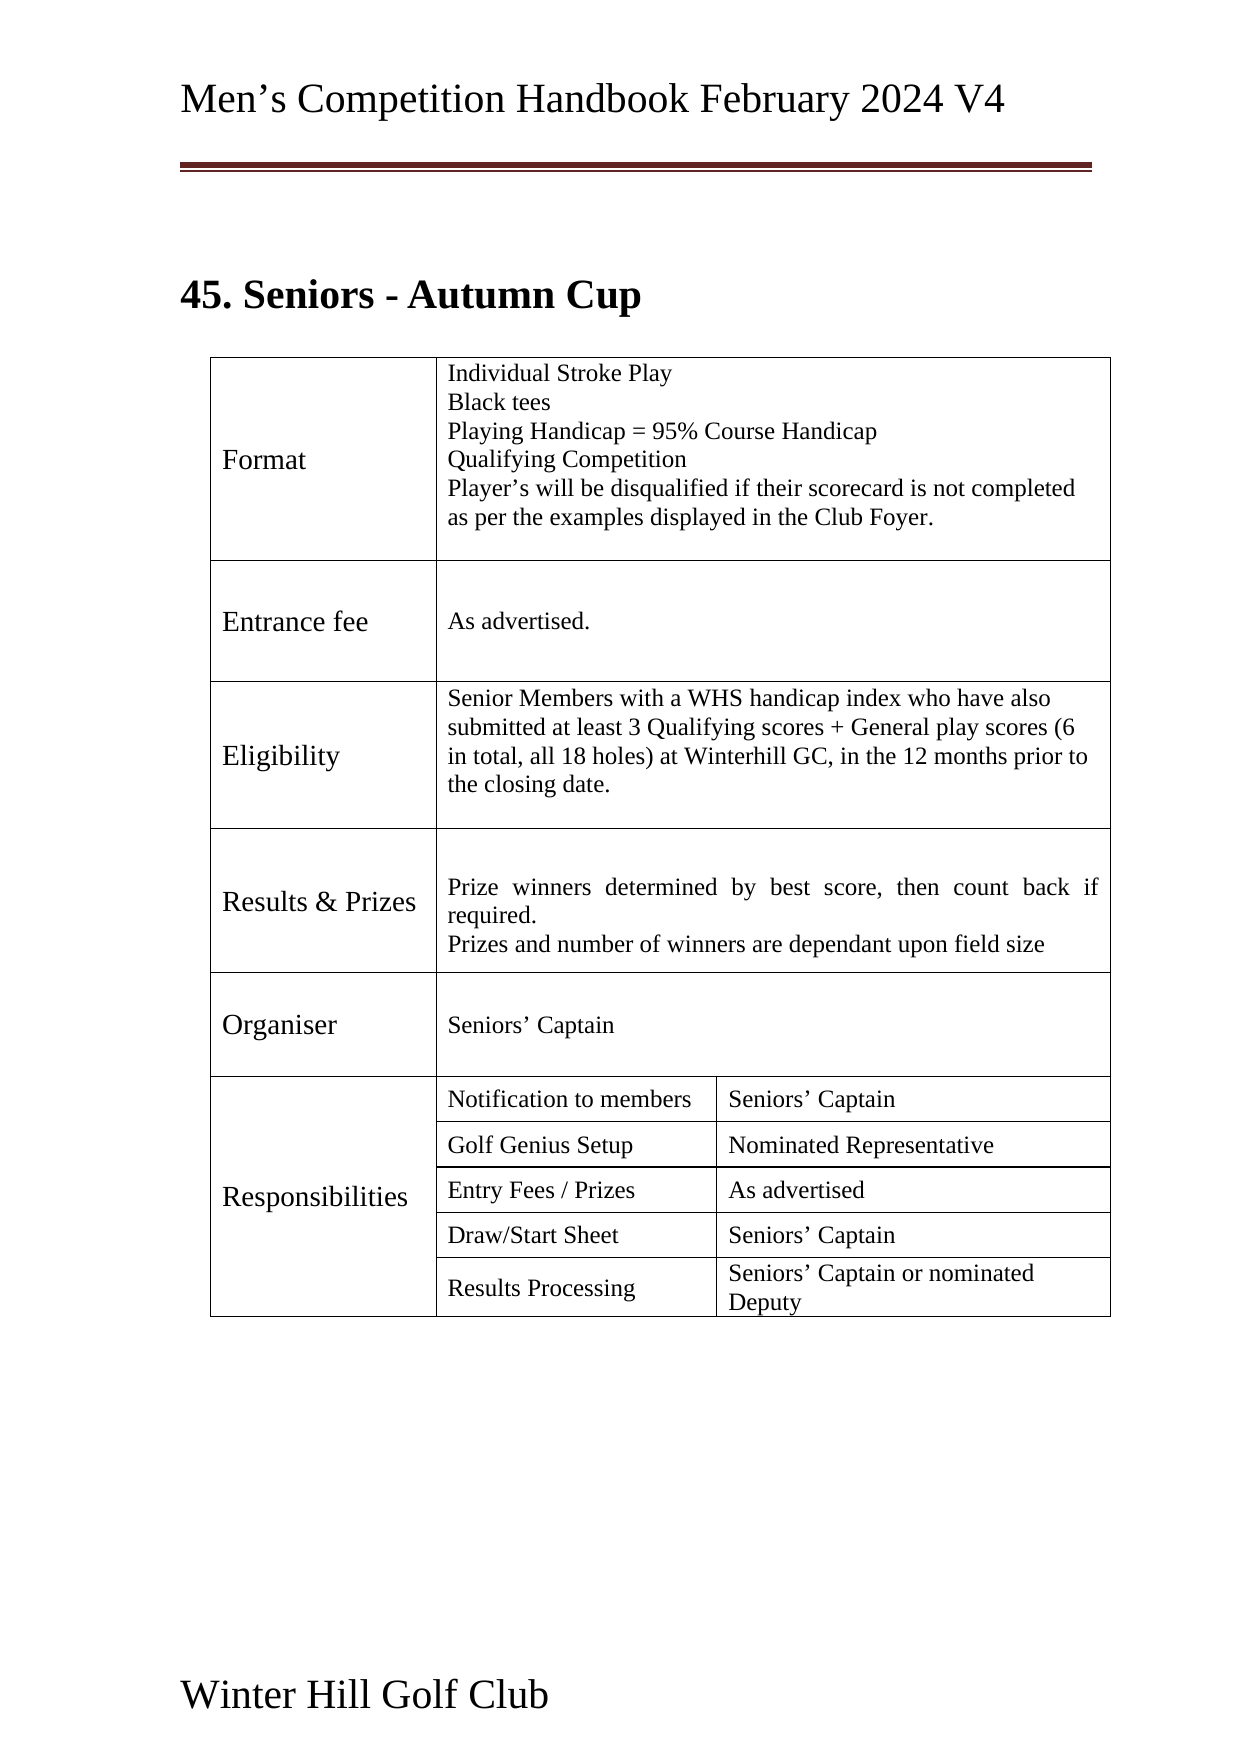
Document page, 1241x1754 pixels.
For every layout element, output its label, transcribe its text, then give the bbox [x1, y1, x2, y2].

table_cell Seniors’ Captain or nominated Deputy [717, 1258, 1110, 1316]
subtitle 45. Seniors - Autumn Cup [180, 269, 1092, 317]
table_cell As advertised. [437, 561, 1110, 681]
table_cell Prize winners determined by best score, then count back if required. Prizes and number of winners are dependant upon field size [437, 829, 1110, 972]
table_cell Results & Prizes [211, 829, 436, 972]
table_cell Nominated Representative [717, 1122, 1110, 1166]
table_cell Organiser [211, 973, 436, 1076]
table_cell Responsibilities [211, 1077, 436, 1316]
table_cell Senior Members with a WHS handicap index who have also submitted at least 3 Qualifying scores + General play scores (6 in total, all 18 holes) at Winterhill GC, in the 12 months prior to the closing date. [437, 682, 1110, 828]
table_cell Seniors’ Captain [717, 1077, 1110, 1121]
table_cell Golf Genius Setup [437, 1122, 716, 1166]
table_cell Seniors’ Captain [717, 1213, 1110, 1257]
table_cell Notification to members [437, 1077, 716, 1121]
table_cell As advertised [717, 1168, 1110, 1212]
table_cell Draw/Start Sheet [437, 1213, 716, 1257]
table_cell Entrance fee [211, 561, 436, 681]
table_cell Results Processing [437, 1258, 716, 1316]
table_cell Eligibility [211, 682, 436, 828]
table_header Format [211, 358, 436, 559]
table_header Individual Stroke Play Black tees Playing Handicap = 95% Course Handicap Qualifying Competition Player’s will be disqualified if their scorecard is not completed as per the examples displayed in the Club Foyer. [437, 358, 1110, 559]
table_cell Entry Fees / Prizes [437, 1168, 716, 1212]
table_cell Seniors’ Captain [437, 973, 1110, 1076]
